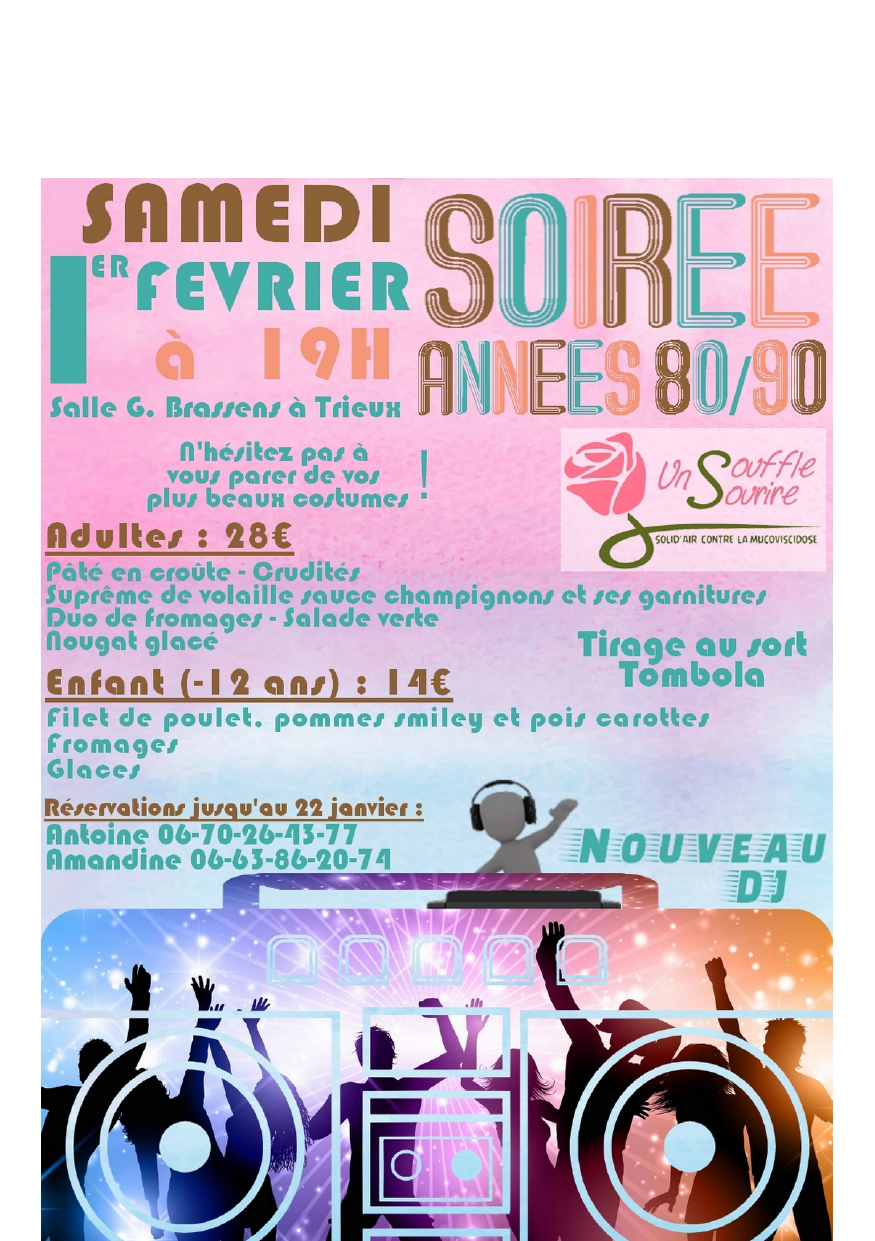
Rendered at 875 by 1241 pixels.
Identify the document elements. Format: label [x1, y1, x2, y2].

picture [37, 172, 837, 1241]
